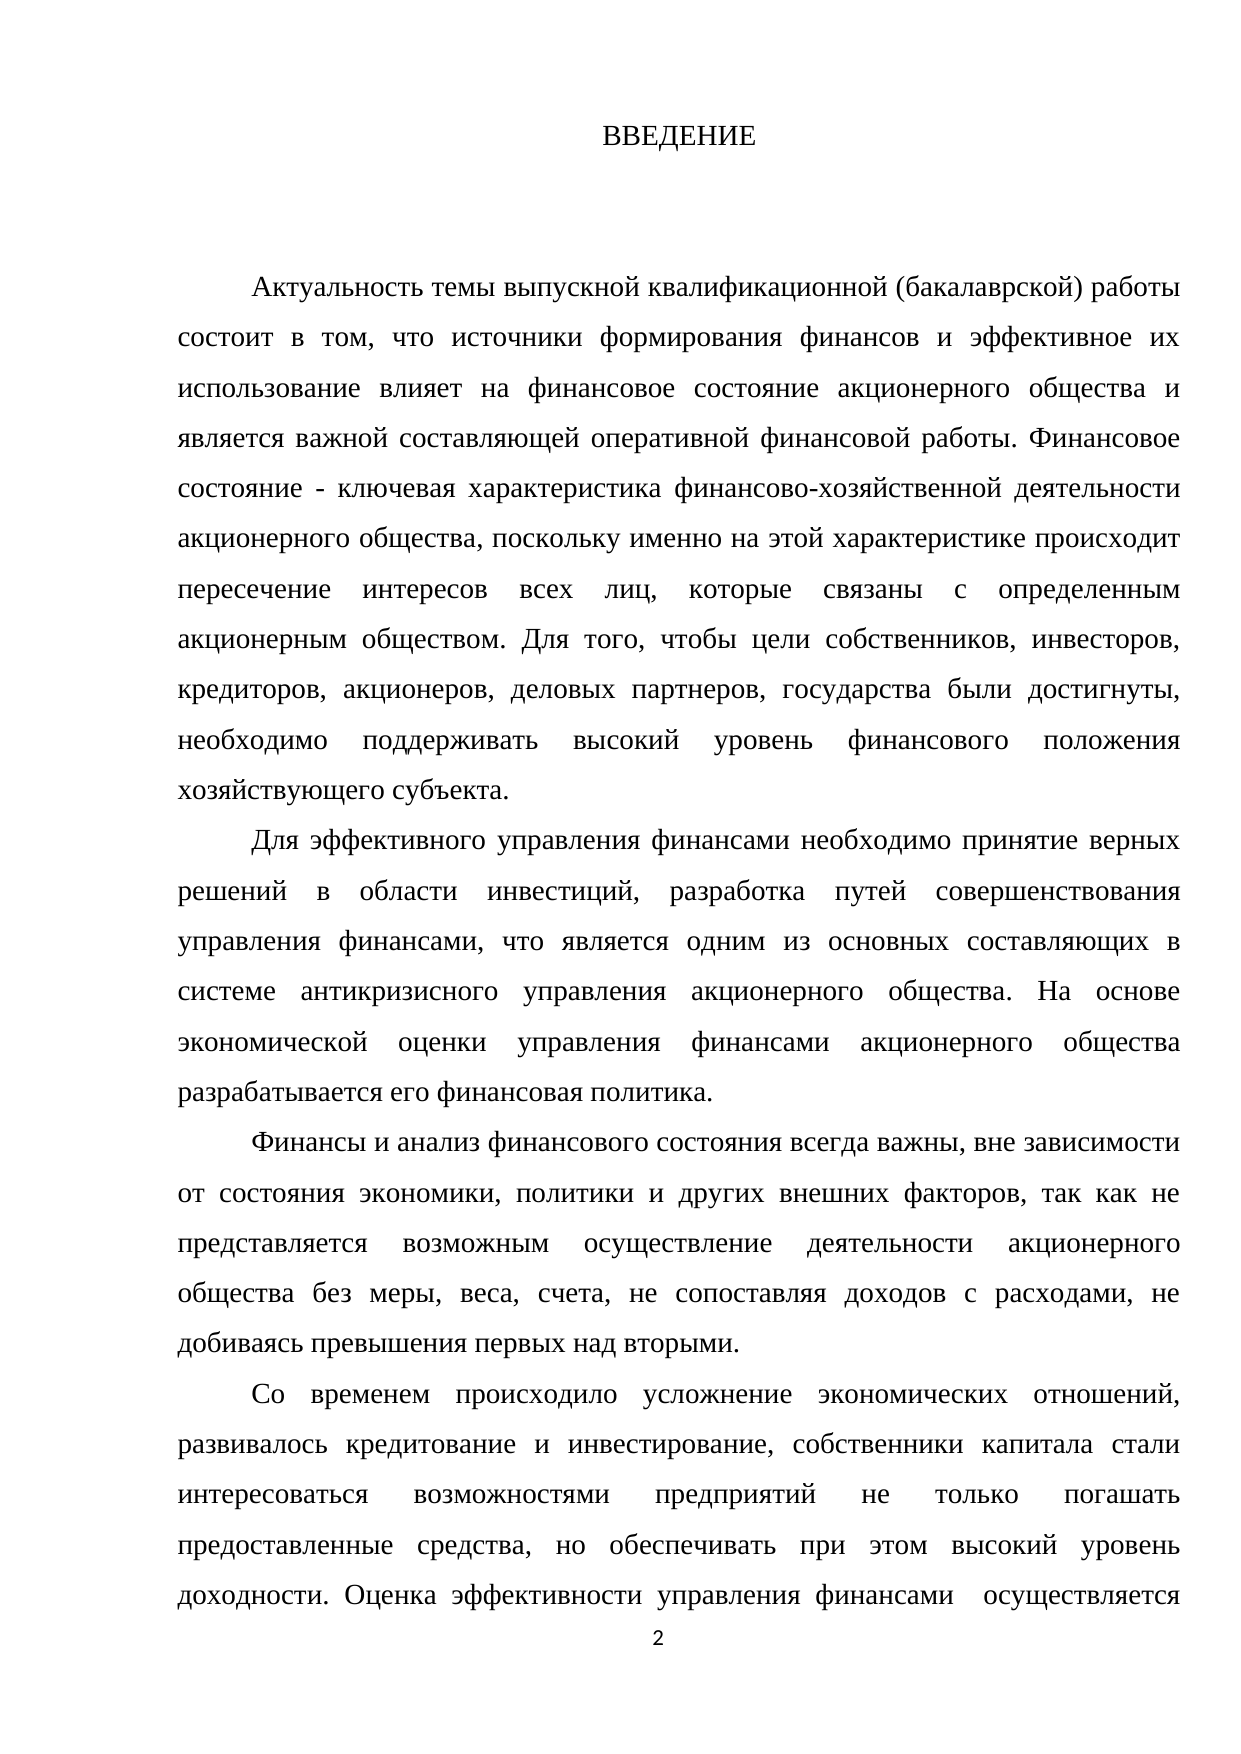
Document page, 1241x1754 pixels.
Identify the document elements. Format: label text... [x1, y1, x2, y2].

text Актуальность темы выпускной квалификационной (бакалаврской) работы состоит в том, что источники формирования финансов и эффективное их использование влияет на финансовое состояние акционерного общества и является важной составляющей оперативной финансовой работы. Финансовое состояние - ключевая характеристика финансово-хозяйственной деятельности акционерного общества, поскольку именно на этой характеристике происходит пересечение интересов всех лиц, которые связаны с определенным акционерным обществом. Для того, чтобы цели собственников, инвесторов, кредиторов, акционеров, деловых партнеров, государства были достигнуты, необходимо поддерживать высокий уровень финансового положения хозяйствующего субъекта. [177, 269, 1181, 806]
text Для эффективного управления финансами необходимо принятие верных решений в области инвестиций, разработка путей совершенствования управления финансами, что является одним из основных составляющих в системе антикризисного управления акционерного общества. На основе экономической оценки управления финансами акционерного общества разрабатывается его финансовая политика. [177, 822, 1181, 1108]
subtitle ВВЕДЕНИЕ [177, 118, 1181, 152]
text Финансы и анализ финансового состояния всегда важны, вне зависимости от состояния экономики, политики и других внешних факторов, так как не представляется возможным осуществление деятельности акционерного общества без меры, веса, счета, не сопоставляя доходов с расходами, не добиваясь превышения первых над вторыми. [177, 1124, 1181, 1359]
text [177, 1376, 1181, 1611]
